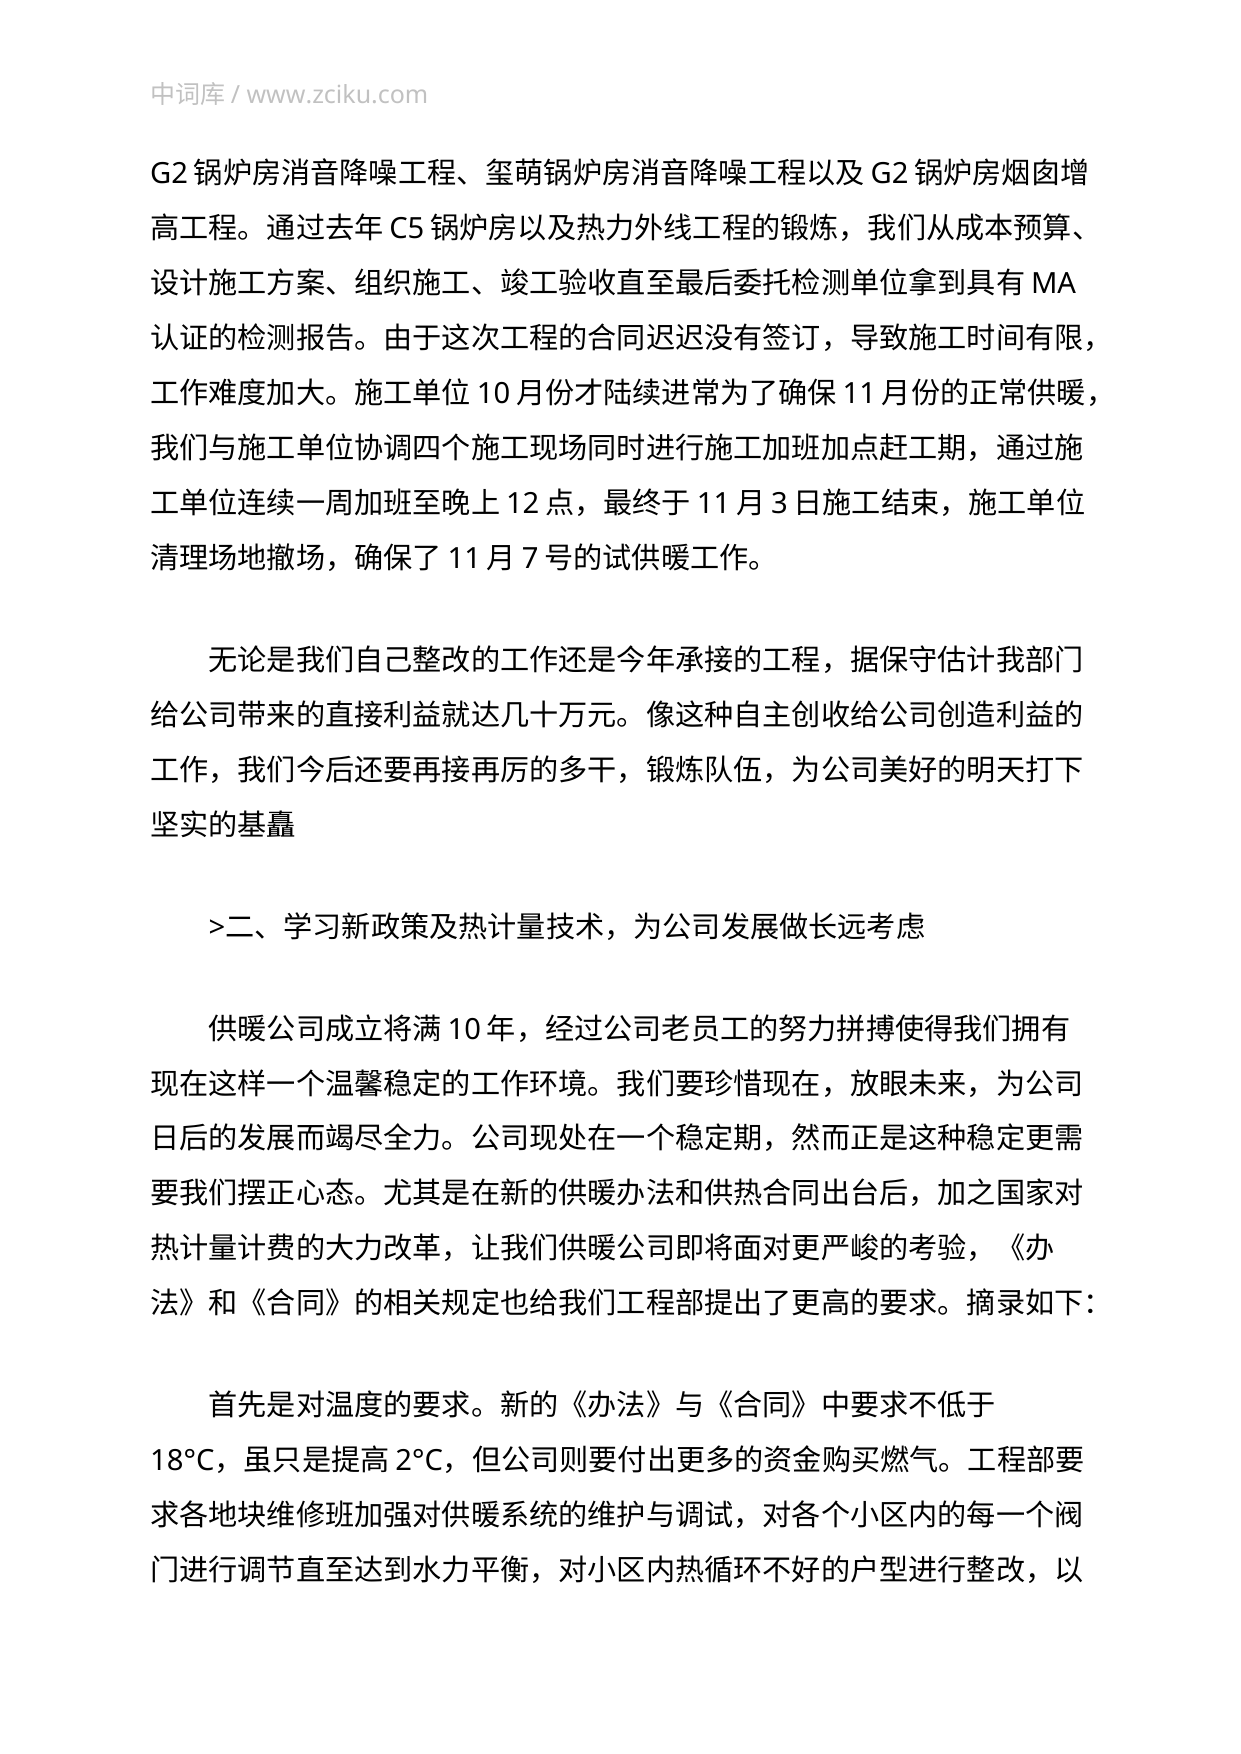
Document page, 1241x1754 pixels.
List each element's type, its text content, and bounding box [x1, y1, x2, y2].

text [150, 1382, 1090, 1589]
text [150, 150, 1090, 577]
text 无论是我们自己整改的工作还是今年承接的工程，据保守估计我部门给公司带来的直接利益就达几十万元。像这种自主创收给公司创造利益的工作，我们今后还要再接再厉的多干，锻炼队伍，为公司美好的明天打下坚实的基矗 [150, 637, 1090, 844]
text 供暖公司成立将满10年，经过公司老员工的努力拼搏使得我们拥有现在这样一个温馨稳定的工作环境。我们要珍惜现在，放眼未来，为公司日后的发展而竭尽全力。公司现处在一个稳定期，然而正是这种稳定更需要我们摆正心态。尤其是在新的供暖办法和供热合同出台后，加之国家对热计量计费的大力改革，让我们供暖公司即将面对更严峻的考验，《办法》和《合同》的相关规定也给我们工程部提出了更高的要求。摘录如下： [150, 1005, 1090, 1322]
text >二、学习新政策及热计量技术，为公司发展做长远考虑 [150, 903, 1090, 946]
